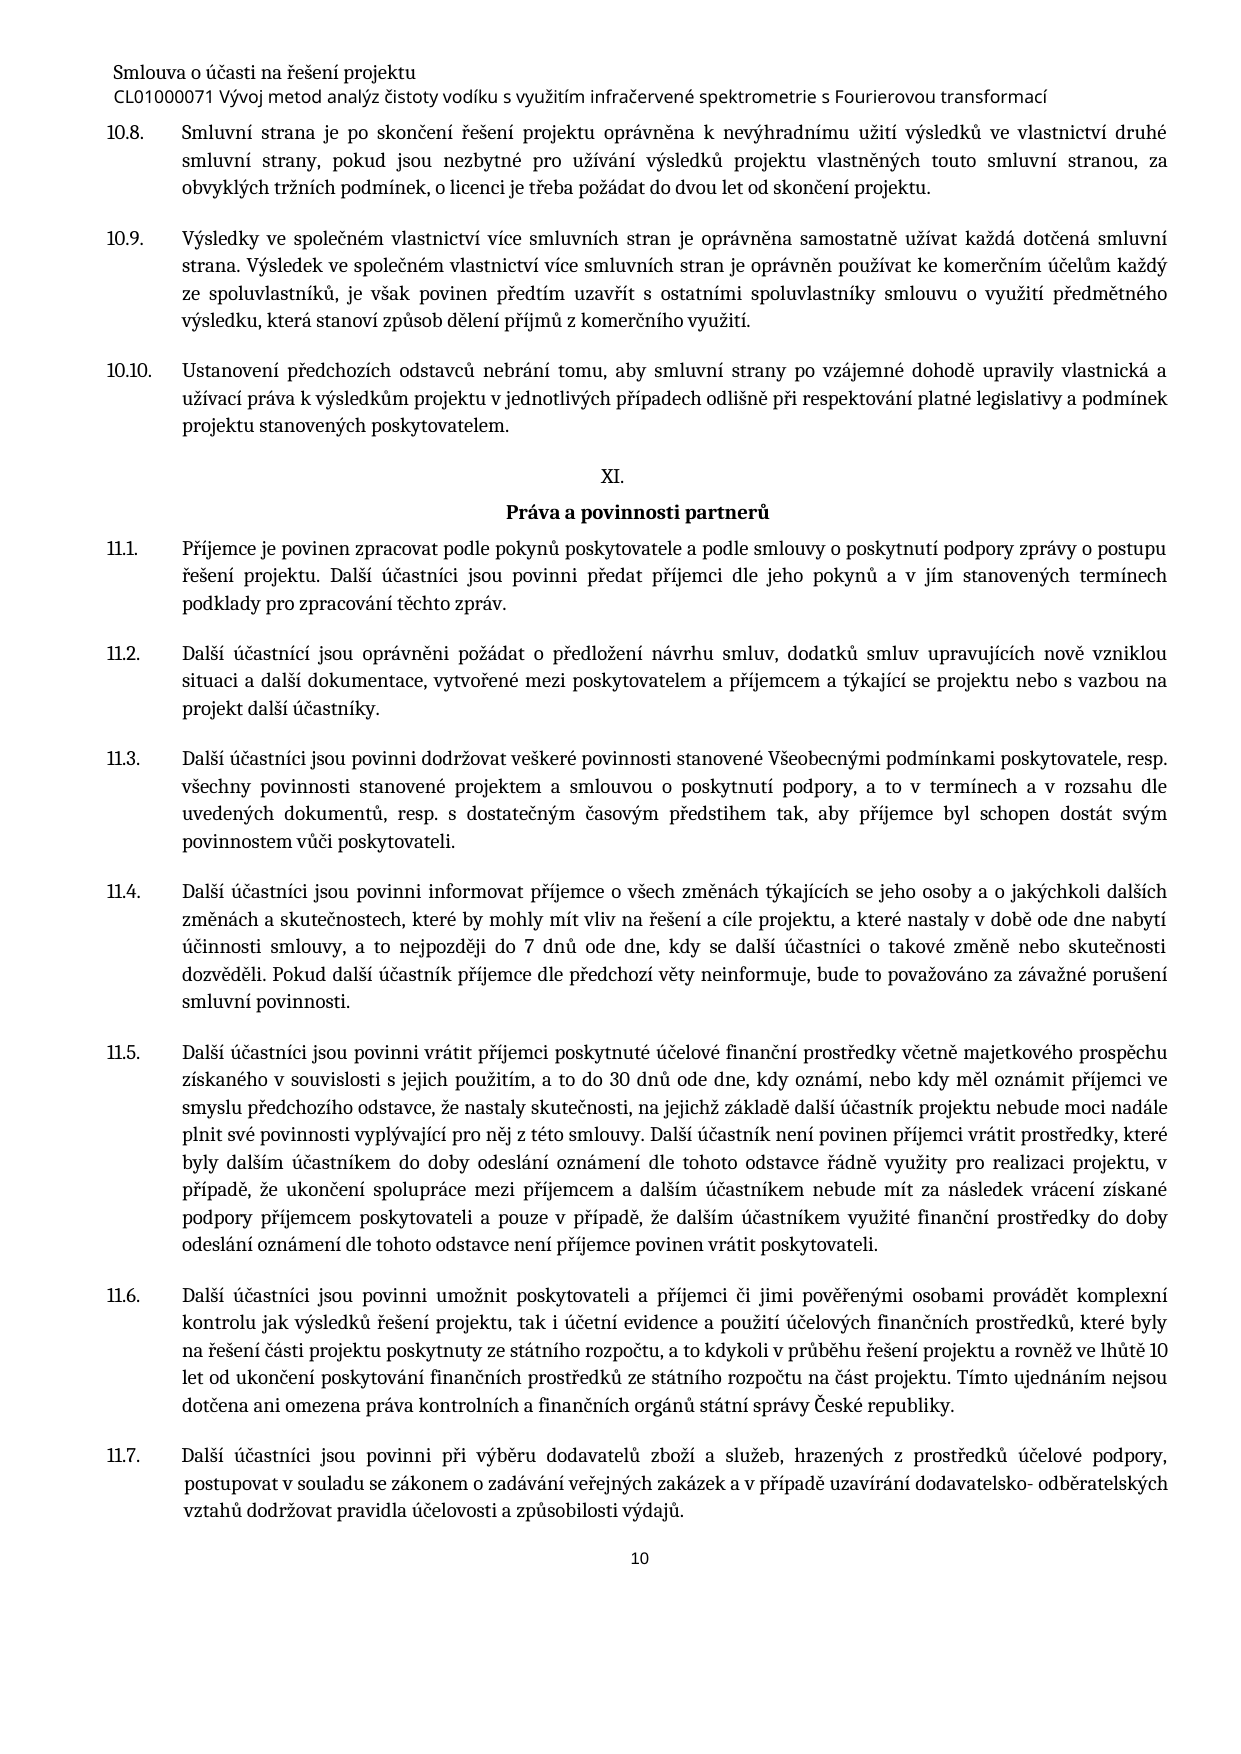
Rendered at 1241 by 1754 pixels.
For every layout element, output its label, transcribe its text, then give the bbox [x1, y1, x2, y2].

list Další účastníci jsou povinni vrátit příjemci poskytnuté účelové finanční prostředky včetně majetkového prospěchu získaného v souvislosti s jejich použitím, a to do 30 dnů ode dne, kdy oznámí, nebo kdy měl oznámit příjemci ve smyslu předchozího odstavce, že nastaly skutečnosti, na jejichž základě další účastník projektu nebude moci nadále plnit své povinnosti vyplývající pro něj z této smlouvy. Další účastník není povinen příjemci vrátit prostředky, které byly dalším účastníkem do doby odeslání oznámení dle tohoto odstavce řádně využity pro realizaci projektu, v případě, že ukončení spolupráce mezi příjemcem a dalším účastníkem nebude mít za následek vrácení získané podpory příjemcem poskytovateli a pouze v případě, že dalším účastníkem využité finanční prostředky do doby odeslání oznámení dle tohoto odstavce není příjemce povinen vrátit poskytovateli. [107, 1040, 1169, 1257]
list Další účastníci jsou povinni při výběru dodavatelů zboží a služeb, hrazených z prostředků účelové podpory, postupovat v souladu se zákonem o zadávání veřejných zakázek a v případě uzavírání dodavatelsko- odběratelských vztahů dodržovat pravidla účelovosti a způsobilosti výdajů. [107, 1444, 1169, 1523]
list Další účastníci jsou povinni dodržovat veškeré povinnosti stanovené Všeobecnými podmínkami poskytovatele, resp. všechny povinnosti stanovené projektem a smlouvou o poskytnutí podpory, a to v termínech a v rozsahu dle uvedených dokumentů, resp. s dostatečným časovým předstihem tak, aby příjemce byl schopen dostát svým povinnostem vůči poskytovateli. [107, 747, 1169, 853]
text Práva a povinnosti partnerů [107, 500, 1169, 524]
list Příjemce je povinen zpracovat podle pokynů poskytovatele a podle smlouvy o poskytnutí podpory zprávy o postupu řešení projektu. Další účastníci jsou povinni předat příjemci dle jeho pokynů a v jím stanovených termínech podklady pro zpracování těchto zpráv. [107, 536, 1169, 615]
list Smluvní strana je po skončení řešení projektu oprávněna k nevýhradnímu užití výsledků ve vlastnictví druhé smluvní strany, pokud jsou nezbytné pro užívání výsledků projektu vlastněných touto smluvní stranou, za obvyklých tržních podmínek, o licenci je třeba požádat do dvou let od skončení projektu. [107, 121, 1169, 200]
list Další účastníci jsou povinni umožnit poskytovateli a příjemci či jimi pověřenými osobami provádět komplexní kontrolu jak výsledků řešení projektu, tak i účetní evidence a použití účelových finančních prostředků, které byly na řešení části projektu poskytnuty ze státního rozpočtu, a to kdykoli v průběhu řešení projektu a rovněž ve lhůtě 10 let od ukončení poskytování finančních prostředků ze státního rozpočtu na část projektu. Tímto ujednáním nejsou dotčena ani omezena práva kontrolních a finančních orgánů státní správy České republiky. [107, 1283, 1169, 1417]
list Další účastníci jsou povinni informovat příjemce o všech změnách týkajících se jeho osoby a o jakýchkoli dalších změnách a skutečnostech, které by mohly mít vliv na řešení a cíle projektu, a které nastaly v době ode dne nabytí účinnosti smlouvy, a to nejpozději do 7 dnů ode dne, kdy se další účastníci o takové změně nebo skutečnosti dozvěděli. Pokud další účastník příjemce dle předchozí věty neinformuje, bude to považováno za závažné porušení smluvní povinnosti. [107, 880, 1169, 1014]
list Výsledky ve společném vlastnictví více smluvních stran je oprávněna samostatně užívat každá dotčená smluvní strana. Výsledek ve společném vlastnictví více smluvních stran je oprávněn používat ke komerčním účelům každý ze spoluvlastníků, je však povinen předtím uzavřít s ostatními spoluvlastníky smlouvu o využití předmětného výsledku, která stanoví způsob dělení příjmů z komerčního využití. [107, 226, 1169, 333]
list Další účastnící jsou oprávněni požádat o předložení návrhu smluv, dodatků smluv upravujících nově vzniklou situaci a další dokumentace, vytvořené mezi poskytovatelem a příjemcem a týkající se projektu nebo s vazbou na projekt další účastníky. [107, 642, 1169, 721]
list Ustanovení předchozích odstavců nebrání tomu, aby smluvní strany po vzájemné dohodě upravily vlastnická a užívací práva k výsledkům projektu v jednotlivých případech odlišně při respektování platné legislativy a podmínek projektu stanovených poskytovatelem. [107, 359, 1169, 438]
